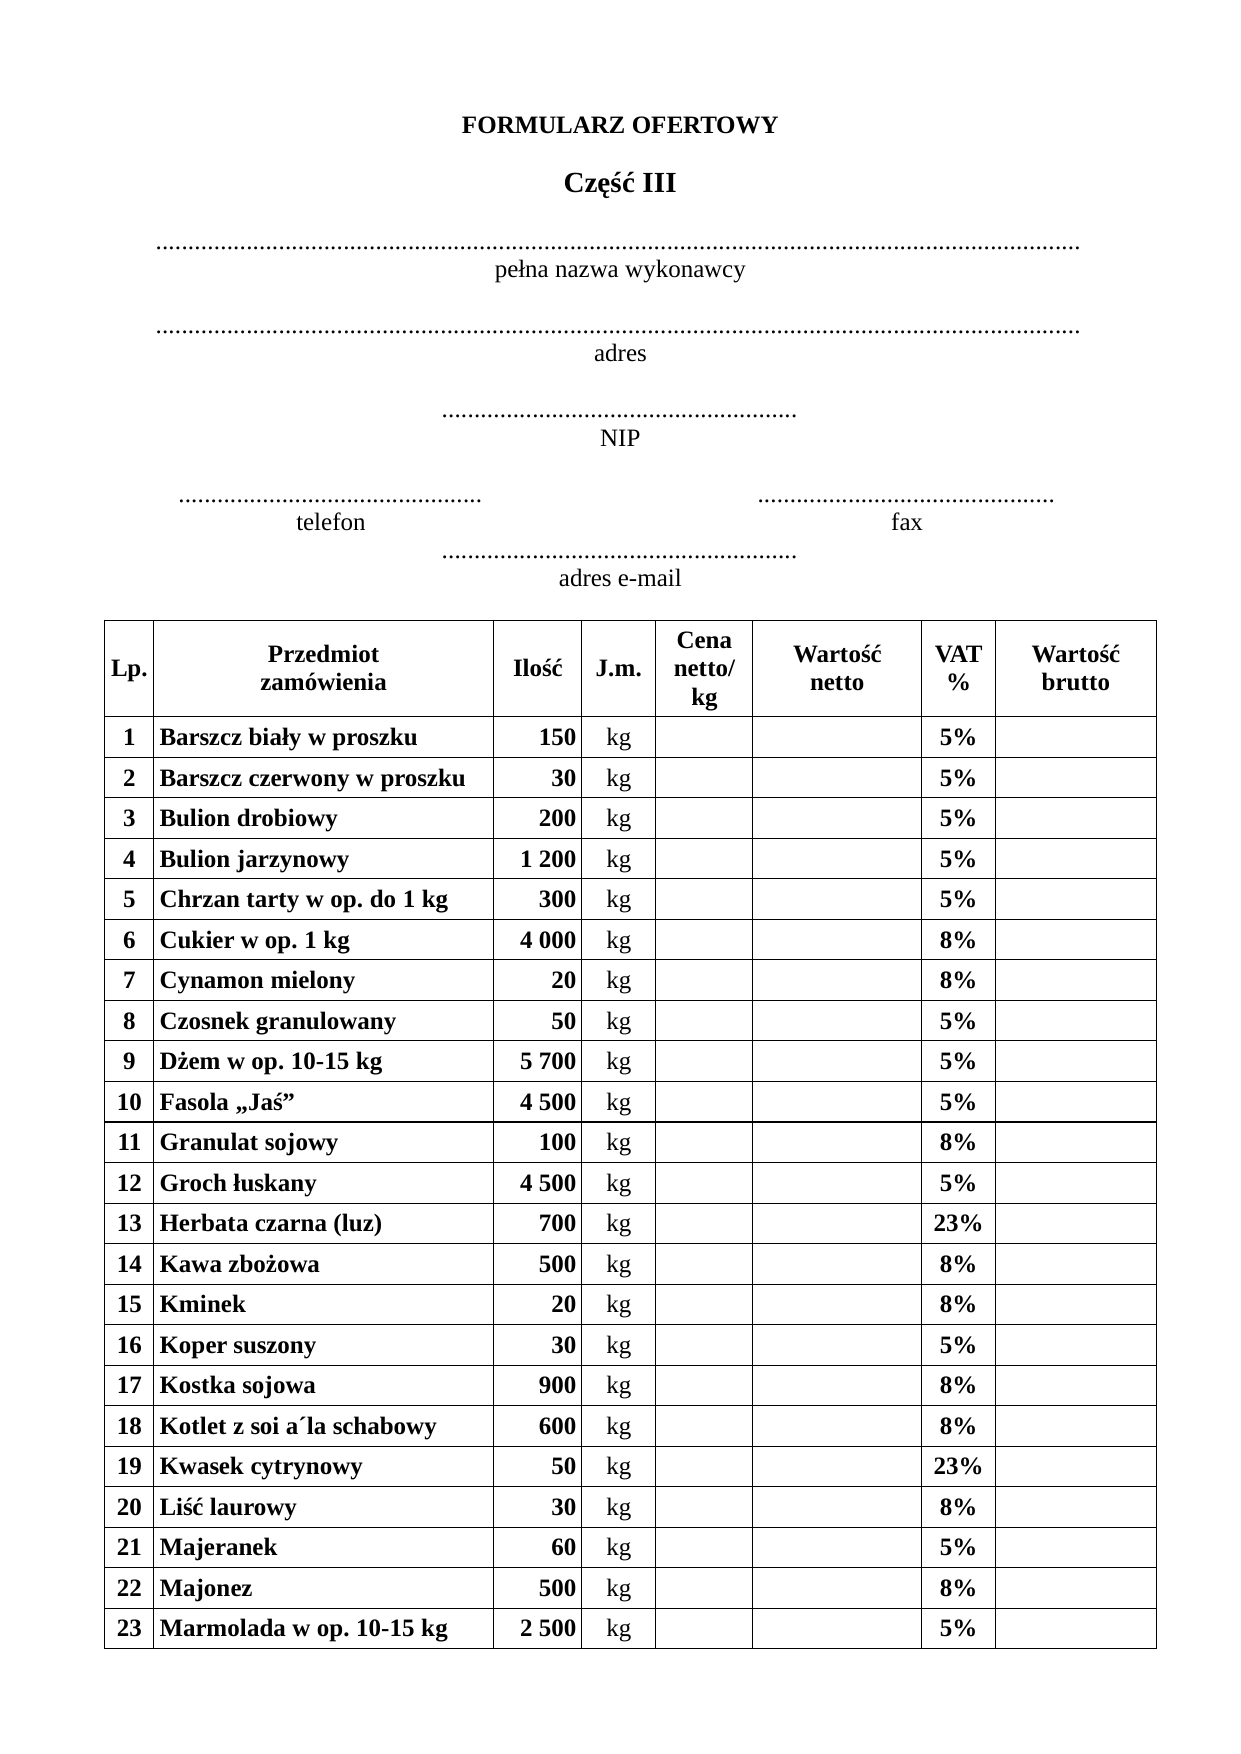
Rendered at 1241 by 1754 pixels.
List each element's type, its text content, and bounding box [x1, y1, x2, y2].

table_cell 30 [494, 758, 581, 797]
table_cell [753, 1163, 921, 1202]
table_cell 5% [922, 1528, 995, 1567]
table_cell 12 [105, 1163, 153, 1202]
table_cell 6 [105, 920, 153, 959]
table_header Cena netto/kg [656, 621, 752, 716]
table_cell [656, 839, 752, 878]
table_cell [656, 758, 752, 797]
table_cell [996, 839, 1156, 878]
table_cell [753, 960, 921, 1000]
table_cell [656, 1325, 752, 1364]
table_cell 700 [494, 1204, 581, 1243]
table_cell kg [582, 839, 655, 878]
table_cell kg [582, 1528, 655, 1567]
table_cell [656, 717, 752, 757]
table_cell 5% [922, 1001, 995, 1040]
table_cell [996, 1082, 1156, 1121]
table_cell 600 [494, 1406, 581, 1446]
table_cell Czosnek granulowany [154, 1001, 493, 1040]
table_cell [656, 1406, 752, 1446]
table_cell 8% [922, 1406, 995, 1446]
table_cell 3 [105, 798, 153, 838]
table_cell Kawa zbożowa [154, 1244, 493, 1283]
table_cell [996, 1487, 1156, 1527]
table_cell Majeranek [154, 1528, 493, 1567]
table_cell Herbata czarna (luz) [154, 1204, 493, 1243]
table_cell kg [582, 758, 655, 797]
table_cell [753, 1082, 921, 1121]
table_cell [656, 1163, 752, 1202]
table_cell Marmolada w op. 10-15 kg [154, 1609, 493, 1648]
table_cell 15 [105, 1285, 153, 1324]
table_cell kg [582, 1285, 655, 1324]
table_cell kg [582, 1447, 655, 1486]
table_cell [656, 1082, 752, 1121]
table_cell 21 [105, 1528, 153, 1567]
table_cell 9 [105, 1041, 153, 1081]
table_cell Bulion jarzynowy [154, 839, 493, 878]
text Część III [94, 167, 1146, 199]
table_header Lp. [105, 621, 153, 716]
table_cell 11 [105, 1123, 153, 1162]
text adres e-mail [94, 563, 1146, 592]
table_cell Bulion drobiowy [154, 798, 493, 838]
table_cell 5% [922, 717, 995, 757]
table_cell kg [582, 1244, 655, 1283]
table_cell [656, 1366, 752, 1405]
table_cell 4 [105, 839, 153, 878]
table_cell 5% [922, 758, 995, 797]
table_cell 100 [494, 1123, 581, 1162]
table_cell 30 [494, 1487, 581, 1527]
table_cell 300 [494, 879, 581, 919]
table_cell 4 000 [494, 920, 581, 959]
table_cell kg [582, 798, 655, 838]
table_cell 4 500 [494, 1082, 581, 1121]
table_cell 23% [922, 1447, 995, 1486]
table_cell Granulat sojowy [154, 1123, 493, 1162]
table_cell [996, 758, 1156, 797]
table_cell 8% [922, 1568, 995, 1608]
table_cell [656, 1528, 752, 1567]
table_cell [656, 1041, 752, 1081]
table_cell kg [582, 1568, 655, 1608]
table_cell 20 [494, 960, 581, 1000]
table_cell [656, 960, 752, 1000]
table_cell 4 500 [494, 1163, 581, 1202]
table_cell 5% [922, 798, 995, 838]
table_cell 5% [922, 1082, 995, 1121]
table_cell 1 200 [494, 839, 581, 878]
table_cell 22 [105, 1568, 153, 1608]
table_cell 500 [494, 1568, 581, 1608]
table_cell 19 [105, 1447, 153, 1486]
table_cell 8% [922, 1123, 995, 1162]
table_cell Koper suszony [154, 1325, 493, 1364]
table_cell 23% [922, 1204, 995, 1243]
table_cell 5% [922, 1325, 995, 1364]
table_cell Fasola „Jaś” [154, 1082, 493, 1121]
table_cell Barszcz biały w proszku [154, 717, 493, 757]
text ............................................... .............................................. [94, 479, 1146, 507]
table_cell [753, 1041, 921, 1081]
table_cell [656, 1609, 752, 1648]
table_cell [753, 1487, 921, 1527]
table_cell [753, 1244, 921, 1283]
table_cell [656, 1244, 752, 1283]
table_cell [996, 717, 1156, 757]
table_cell 8% [922, 1366, 995, 1405]
table_cell Chrzan tarty w op. do 1 kg [154, 879, 493, 919]
table_cell 50 [494, 1447, 581, 1486]
table_cell Dżem w op. 10-15 kg [154, 1041, 493, 1081]
table_cell [753, 1609, 921, 1648]
table_cell [996, 1001, 1156, 1040]
table_cell [753, 1204, 921, 1243]
table_cell 5% [922, 879, 995, 919]
table_cell [753, 758, 921, 797]
table_cell Cynamon mielony [154, 960, 493, 1000]
table_cell [656, 1001, 752, 1040]
table_cell kg [582, 879, 655, 919]
table_cell [753, 920, 921, 959]
table_cell 8% [922, 1285, 995, 1324]
table_cell kg [582, 1325, 655, 1364]
text ............................................................................................................................................... [94, 227, 1146, 255]
table_cell kg [582, 1487, 655, 1527]
table_cell 30 [494, 1325, 581, 1364]
table_cell [656, 1204, 752, 1243]
table_cell 20 [494, 1285, 581, 1324]
text FORMULARZ OFERTOWY [94, 111, 1146, 139]
table_cell [996, 1528, 1156, 1567]
table_cell kg [582, 1041, 655, 1081]
table_cell [753, 1001, 921, 1040]
table_header Przedmiot zamówienia [154, 621, 493, 716]
table_cell [656, 1487, 752, 1527]
table_cell 23 [105, 1609, 153, 1648]
table_cell 17 [105, 1366, 153, 1405]
table_cell [656, 798, 752, 838]
table_cell [996, 1123, 1156, 1162]
table_cell Kotlet z soi a´la schabowy [154, 1406, 493, 1446]
table_cell 8% [922, 1244, 995, 1283]
table_cell kg [582, 960, 655, 1000]
table_cell 8 [105, 1001, 153, 1040]
table_cell [996, 1285, 1156, 1324]
table_cell 2 [105, 758, 153, 797]
table_cell [656, 879, 752, 919]
table_cell 50 [494, 1001, 581, 1040]
text telefon fax [94, 507, 1146, 536]
text NIP [94, 423, 1146, 451]
table_cell [996, 1325, 1156, 1364]
table_cell Barszcz czerwony w proszku [154, 758, 493, 797]
table_cell [753, 1406, 921, 1446]
table_cell 1 [105, 717, 153, 757]
table_cell [753, 1528, 921, 1567]
table_cell [996, 960, 1156, 1000]
table_cell kg [582, 1163, 655, 1202]
table_cell 10 [105, 1082, 153, 1121]
table_cell Majonez [154, 1568, 493, 1608]
table_cell 8% [922, 960, 995, 1000]
table_cell [996, 920, 1156, 959]
table_cell [656, 1123, 752, 1162]
table_cell [996, 1568, 1156, 1608]
table_cell [753, 798, 921, 838]
table_cell 150 [494, 717, 581, 757]
table_cell 7 [105, 960, 153, 1000]
table_cell 5% [922, 1163, 995, 1202]
table_cell [753, 717, 921, 757]
table_cell Kminek [154, 1285, 493, 1324]
table_cell Liść laurowy [154, 1487, 493, 1527]
table_cell kg [582, 920, 655, 959]
table_cell [656, 920, 752, 959]
table_cell 18 [105, 1406, 153, 1446]
text pełna nazwa wykonawcy [94, 255, 1146, 283]
table_cell kg [582, 1123, 655, 1162]
table_cell 5% [922, 1609, 995, 1648]
table_cell 13 [105, 1204, 153, 1243]
table_cell 20 [105, 1487, 153, 1527]
table_cell [753, 1447, 921, 1486]
table_cell Kwasek cytrynowy [154, 1447, 493, 1486]
text ....................................................... [94, 395, 1146, 423]
table_cell [996, 1366, 1156, 1405]
table_cell 2 500 [494, 1609, 581, 1648]
table_cell 8% [922, 1487, 995, 1527]
table_cell kg [582, 1366, 655, 1405]
text ............................................................................................................................................... [94, 311, 1146, 339]
table_cell [656, 1568, 752, 1608]
table_cell [753, 1325, 921, 1364]
table_cell [753, 839, 921, 878]
table_cell [996, 1609, 1156, 1648]
table_cell [996, 1406, 1156, 1446]
table_cell kg [582, 1204, 655, 1243]
table_cell [996, 798, 1156, 838]
table_header J.m. [582, 621, 655, 716]
table_cell [753, 1123, 921, 1162]
table_cell Cukier w op. 1 kg [154, 920, 493, 959]
table_cell 5% [922, 1041, 995, 1081]
table_cell 5% [922, 839, 995, 878]
table_cell [753, 1366, 921, 1405]
table_cell kg [582, 1001, 655, 1040]
table_cell 14 [105, 1244, 153, 1283]
table_header VAT % [922, 621, 995, 716]
table_cell kg [582, 1609, 655, 1648]
table_cell 5 700 [494, 1041, 581, 1081]
table_cell Groch łuskany [154, 1163, 493, 1202]
table_cell [753, 879, 921, 919]
table_cell 900 [494, 1366, 581, 1405]
table_cell [753, 1568, 921, 1608]
table_cell [753, 1285, 921, 1324]
table_cell 60 [494, 1528, 581, 1567]
table_header Wartość netto [753, 621, 921, 716]
table_cell 5 [105, 879, 153, 919]
table_header Wartość brutto [996, 621, 1156, 716]
table_header Ilość [494, 621, 581, 716]
table_cell kg [582, 717, 655, 757]
table_cell [996, 1204, 1156, 1243]
table_cell 500 [494, 1244, 581, 1283]
table_cell kg [582, 1082, 655, 1121]
table_cell [996, 1447, 1156, 1486]
table_cell Kostka sojowa [154, 1366, 493, 1405]
table_cell [996, 879, 1156, 919]
table_cell [656, 1447, 752, 1486]
table_cell 8% [922, 920, 995, 959]
table_cell 16 [105, 1325, 153, 1364]
table_cell [656, 1285, 752, 1324]
table_cell [996, 1041, 1156, 1081]
table_cell [996, 1244, 1156, 1283]
table_cell [996, 1163, 1156, 1202]
table_cell 200 [494, 798, 581, 838]
table_cell kg [582, 1406, 655, 1446]
text ....................................................... [94, 536, 1146, 563]
text adres [94, 339, 1146, 367]
